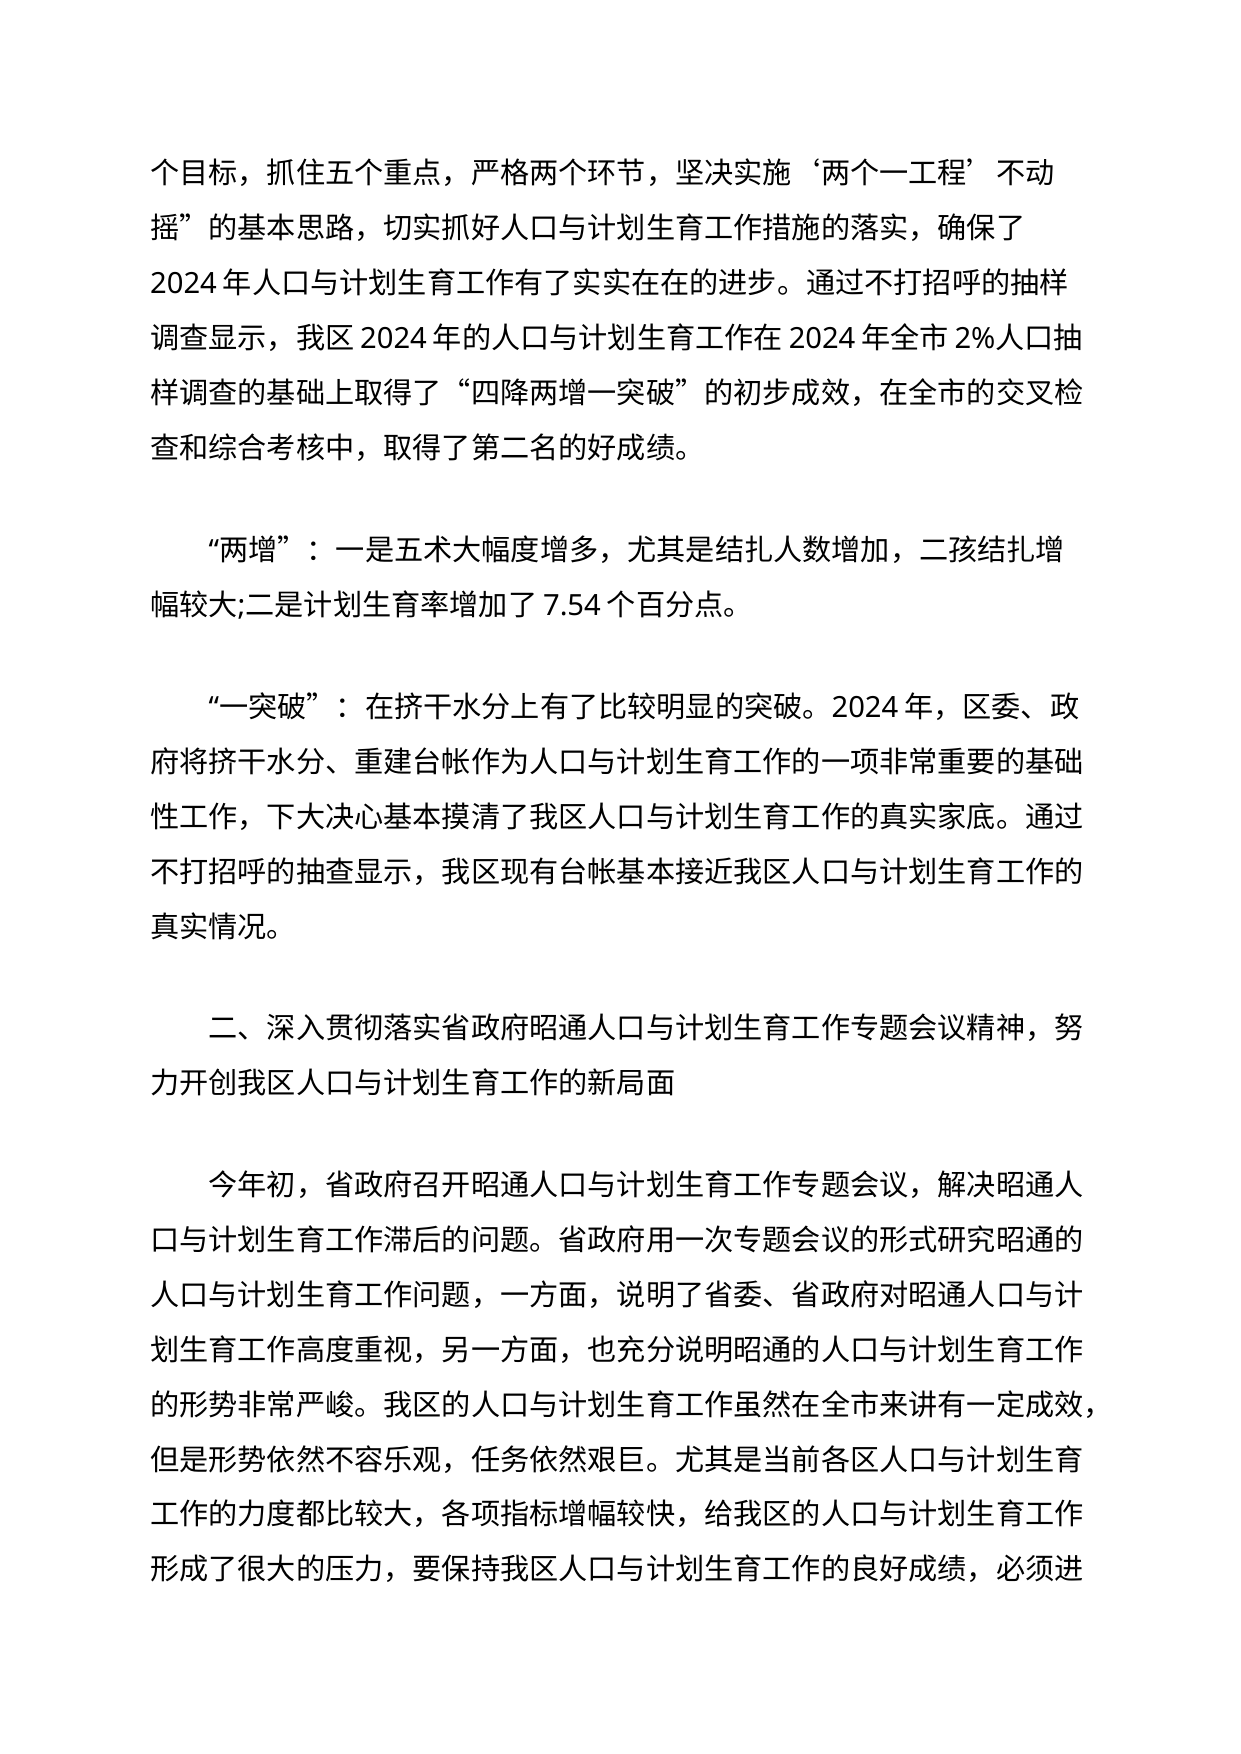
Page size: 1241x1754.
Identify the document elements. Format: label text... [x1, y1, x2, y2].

text 二、深入贯彻落实省政府昭通人口与计划生育工作专题会议精神，努力开创我区人口与计划生育工作的新局面 [150, 1005, 1090, 1102]
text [150, 150, 1090, 467]
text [150, 1162, 1090, 1588]
text “两增”：一是五术大幅度增多，尤其是结扎人数增加，二孩结扎增幅较大;二是计划生育率增加了7.54个百分点。 [150, 526, 1090, 624]
text “一突破”：在挤干水分上有了比较明显的突破。2024年，区委、政府将挤干水分、重建台帐作为人口与计划生育工作的一项非常重要的基础性工作，下大决心基本摸清了我区人口与计划生育工作的真实家底。通过不打招呼的抽查显示，我区现有台帐基本接近我区人口与计划生育工作的真实情况。 [150, 683, 1090, 945]
